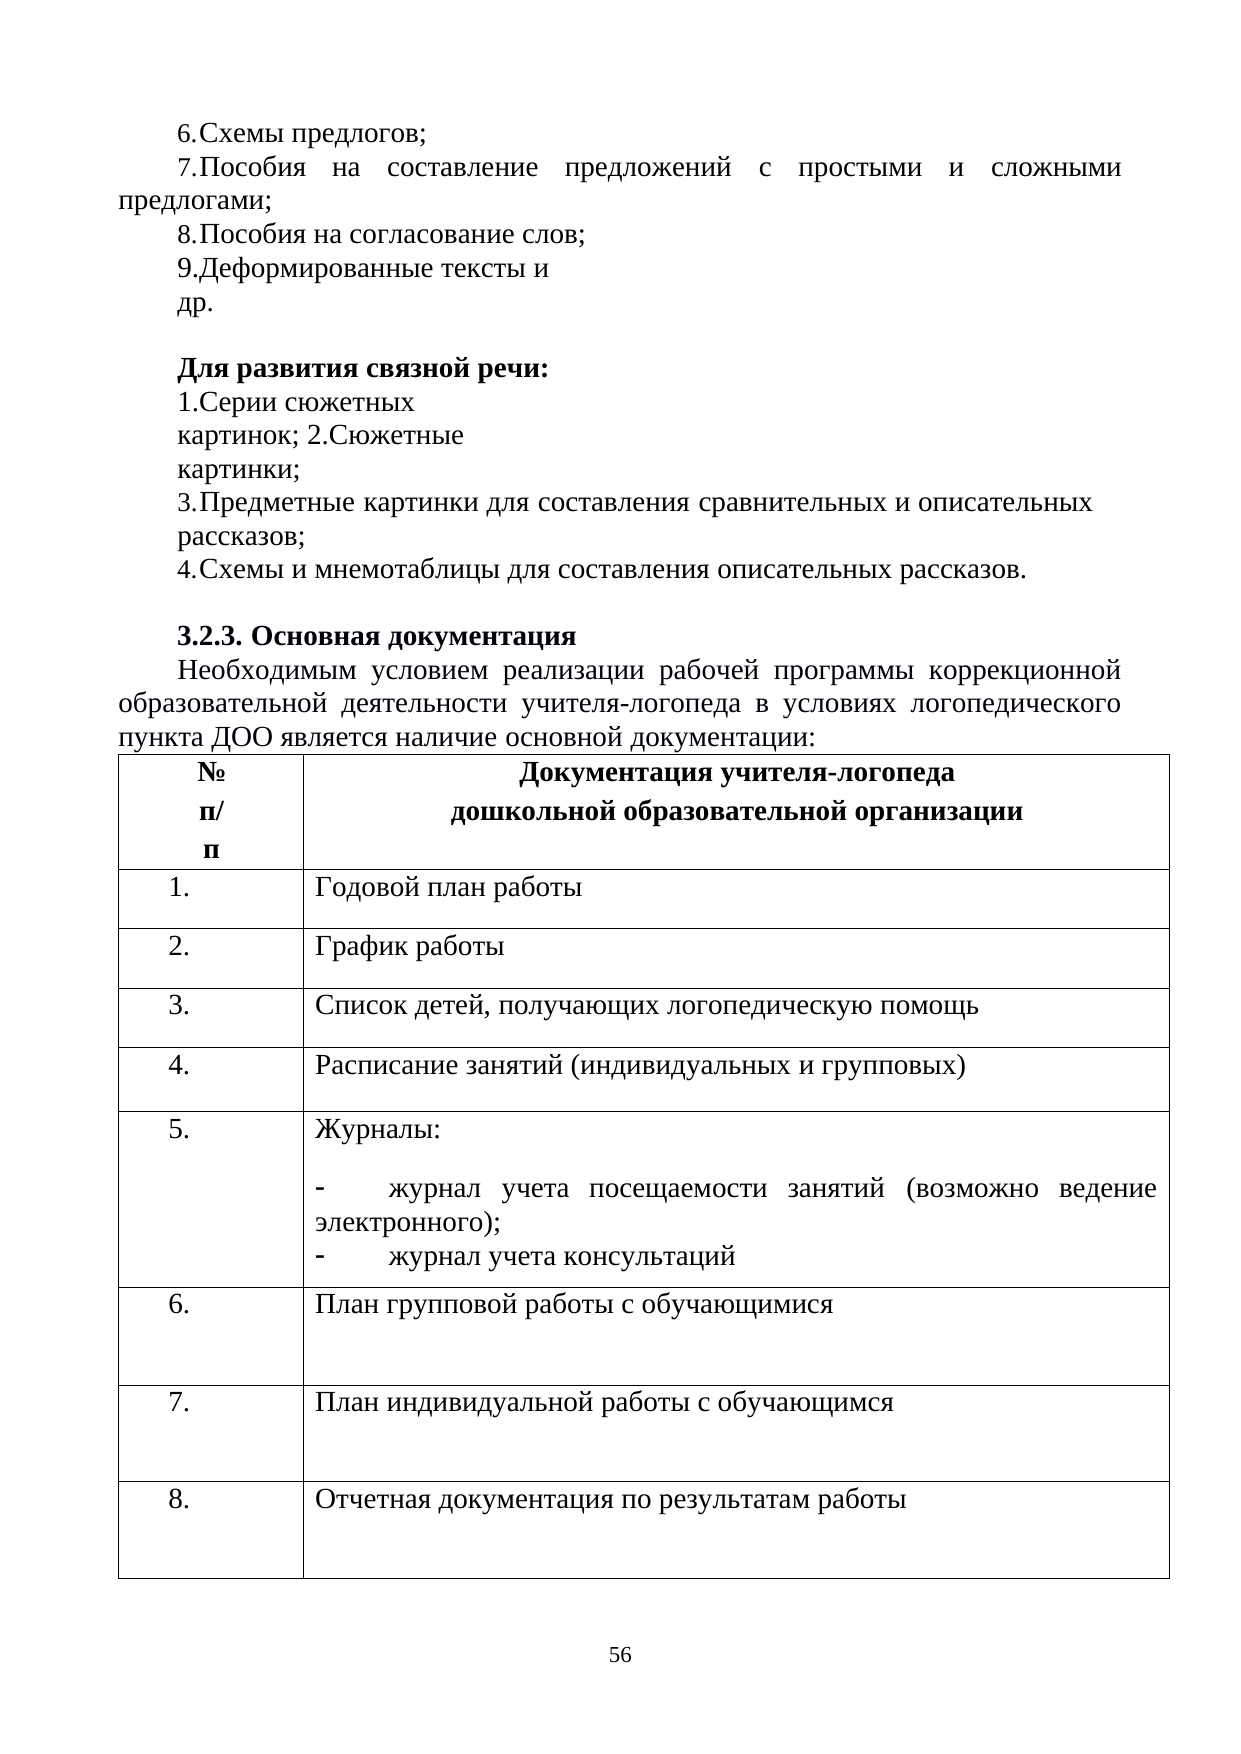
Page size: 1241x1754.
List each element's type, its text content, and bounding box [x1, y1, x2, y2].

text 1.Серии сюжетных картинок; 2.Сюжетные картинки; [177, 384, 544, 484]
subtitle Для развития связной речи: [177, 351, 1182, 384]
table_cell 1. [119, 870, 303, 928]
table_cell Журналы: журнал учета посещаемости занятий (возможно ведение электронного); журнал учета консультаций [304, 1112, 1169, 1287]
list Схемы и мнемотаблицы для составления описательных рассказов. [177, 552, 1182, 585]
table_cell 6. [119, 1288, 303, 1384]
table_cell План индивидуальной работы с обучающимся [304, 1386, 1169, 1481]
list Пособия на согласование слов; 9.Деформированные тексты и др. [177, 216, 592, 317]
table_cell 8. [119, 1482, 303, 1577]
table_header № п/п [119, 755, 303, 869]
table_cell Список детей, получающих логопедическую помощь [304, 989, 1169, 1047]
table_cell 4. [119, 1048, 303, 1111]
text Необходимым условием реализации рабочей программы коррекционной образовательной деятельности учителя-логопеда в условиях логопедического пункта ДОО является наличие основной документации: [118, 652, 1122, 753]
table_cell 7. [119, 1386, 303, 1481]
table_cell Расписание занятий (индивидуальных и групповых) [304, 1048, 1169, 1111]
list Пособия на составление предложений с простыми и сложными предлогами; [118, 149, 1122, 216]
table_cell График работы [304, 929, 1169, 987]
list Предметные картинки для составления сравнительных и описательных рассказов; [177, 484, 1096, 552]
table_cell 3. [119, 989, 303, 1047]
table_cell Годовой план работы [304, 870, 1169, 928]
list Основная документация [177, 619, 1182, 652]
table_cell 5. [119, 1112, 303, 1287]
list Схемы предлогов; [177, 115, 1182, 149]
table_cell Отчетная документация по результатам работы [304, 1482, 1169, 1577]
table_header Документация учителя-логопеда дошкольной образовательной организации [304, 755, 1169, 869]
table_cell План групповой работы с обучающимися [304, 1288, 1169, 1384]
table_cell 2. [119, 929, 303, 987]
